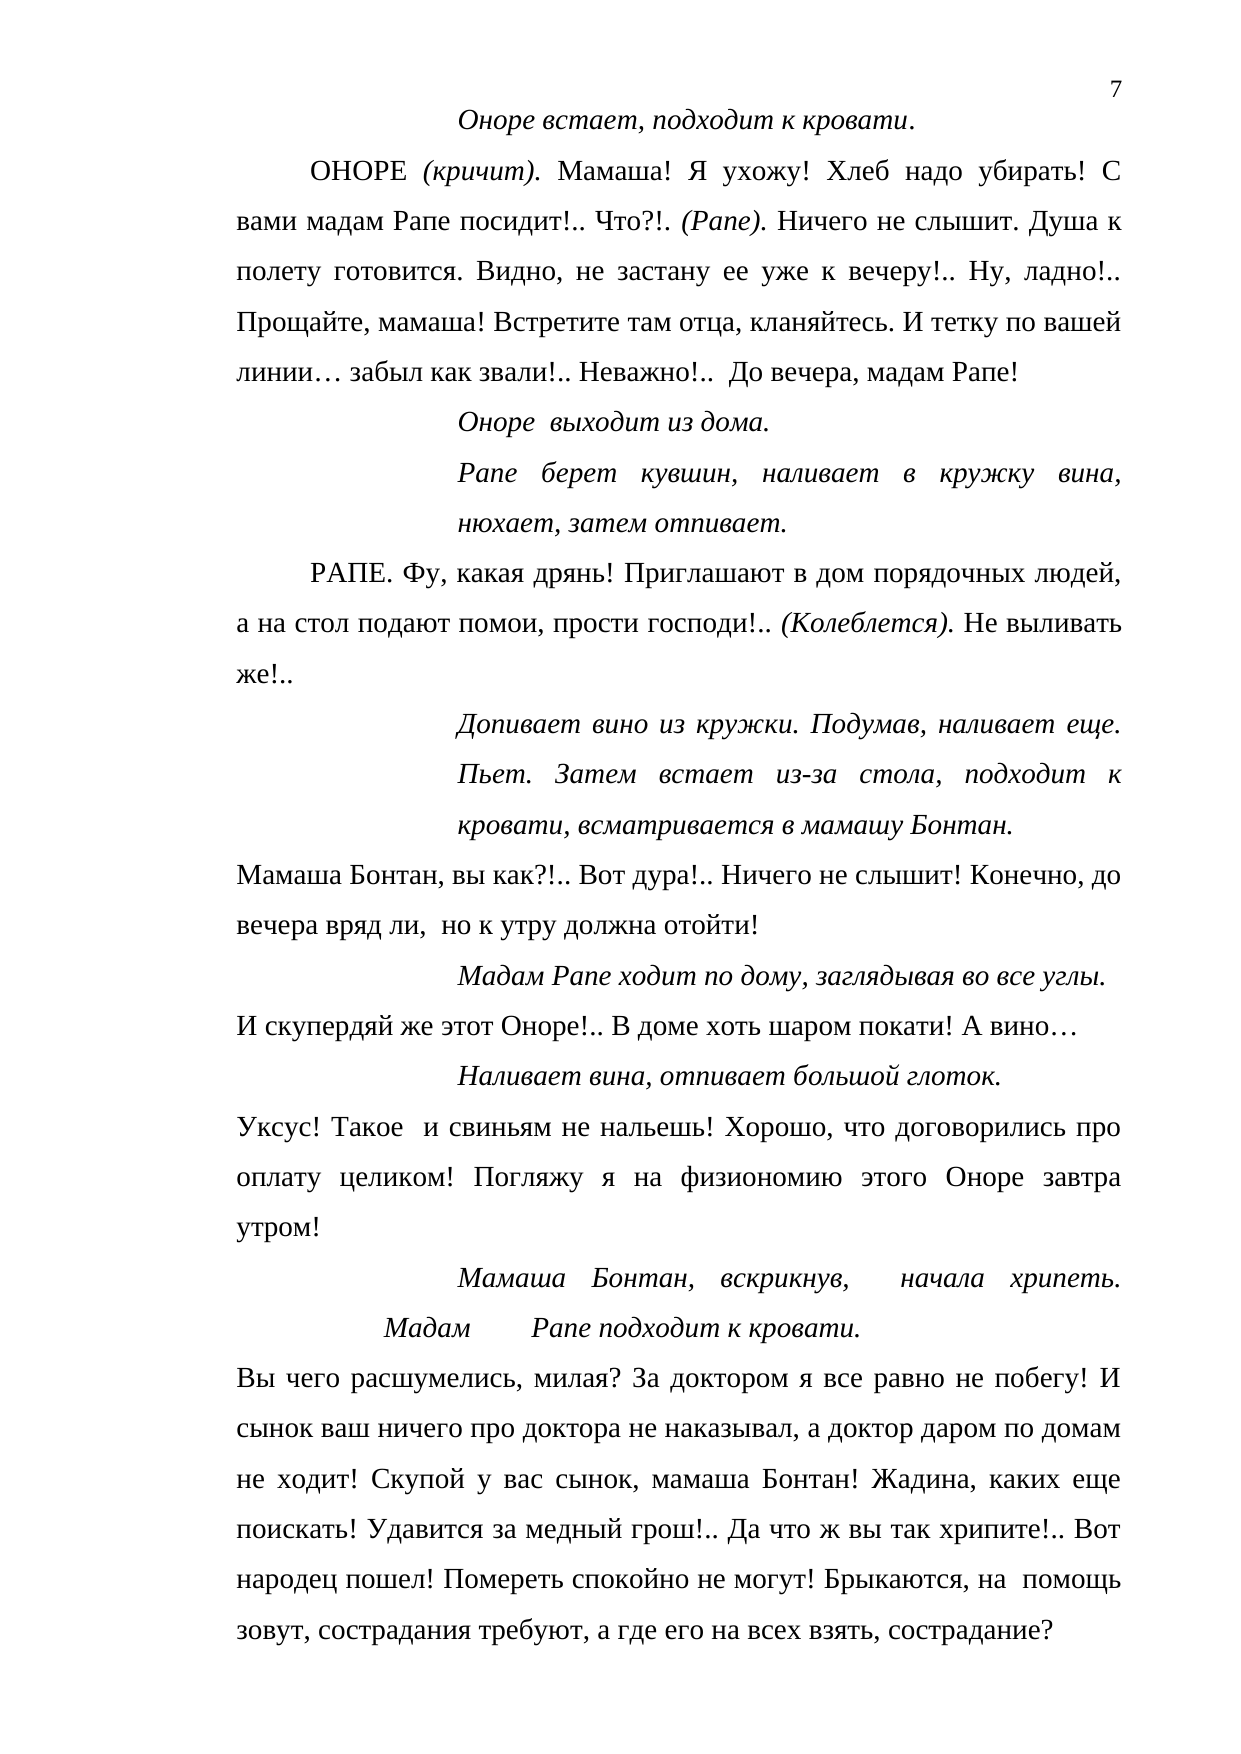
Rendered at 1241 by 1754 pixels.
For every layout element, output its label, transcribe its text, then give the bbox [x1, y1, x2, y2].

text Оноре встает, подходит к кровати. [384, 102, 1122, 136]
text Мамаша Бонтан, вы как?!.. Вот дура!.. Ничего не слышит! Конечно, до вечера вряд ли, но к утру должна отойти! [236, 857, 1122, 941]
text Рапе берет кувшин, наливает в кружку вина, нюхает, затем отпивает. [457, 455, 1122, 538]
text Оноре выходит из дома. [384, 404, 1122, 438]
text РАПЕ. Фу, какая дрянь! Приглашают в дом порядочных людей, а на стол подают помои, прости господи!.. (Колеблется). Не выливать же!.. [236, 555, 1122, 689]
text Мамаша Бонтан, вскрикнув, начала хрипеть. Мадам Рапе подходит к кровати. [384, 1260, 1122, 1343]
text Вы чего расшумелись, милая? За доктором я все равно не побегу! И сынок ваш ничего про доктора не наказывал, а доктор даром по домам не ходит! Скупой у вас сынок, мамаша Бонтан! Жадина, каких еще поискать! Удавится за медный грош!.. Да что ж вы так хрипите!.. Вот народец пошел! Помереть спокойно не могут! Брыкаются, на помощь зовут, сострадания требуют, а где его на всех взять, сострадание? [236, 1360, 1122, 1645]
text Наливает вина, отпивает большой глоток. [384, 1058, 1122, 1092]
text Мадам Рапе ходит по дому, заглядывая во все углы. [384, 958, 1122, 991]
text Уксус! Такое и свиньям не нальешь! Хорошо, что договорились про оплату целиком! Погляжу я на физиономию этого Оноре завтра утром! [236, 1109, 1122, 1243]
text ОНОРЕ (кричит). Мамаша! Я ухожу! Хлеб надо убирать! С вами мадам Рапе посидит!.. Что?!. (Рапе). Ничего не слышит. Душа к полету готовится. Видно, не застану ее уже к вечеру!.. Ну, ладно!.. Прощайте, мамаша! Встретите там отца, кланяйтесь. И тетку по вашей линии… забыл как звали!.. Неважно!.. До вечера, мадам Рапе! [236, 153, 1122, 388]
text И скупердяй же этот Оноре!.. В доме хоть шаром покати! А вино… [236, 1008, 1122, 1042]
text Допивает вино из кружки. Подумав, наливает еще. Пьет. Затем встает из-за стола, подходит к кровати, всматривается в мамашу Бонтан. [457, 706, 1122, 840]
